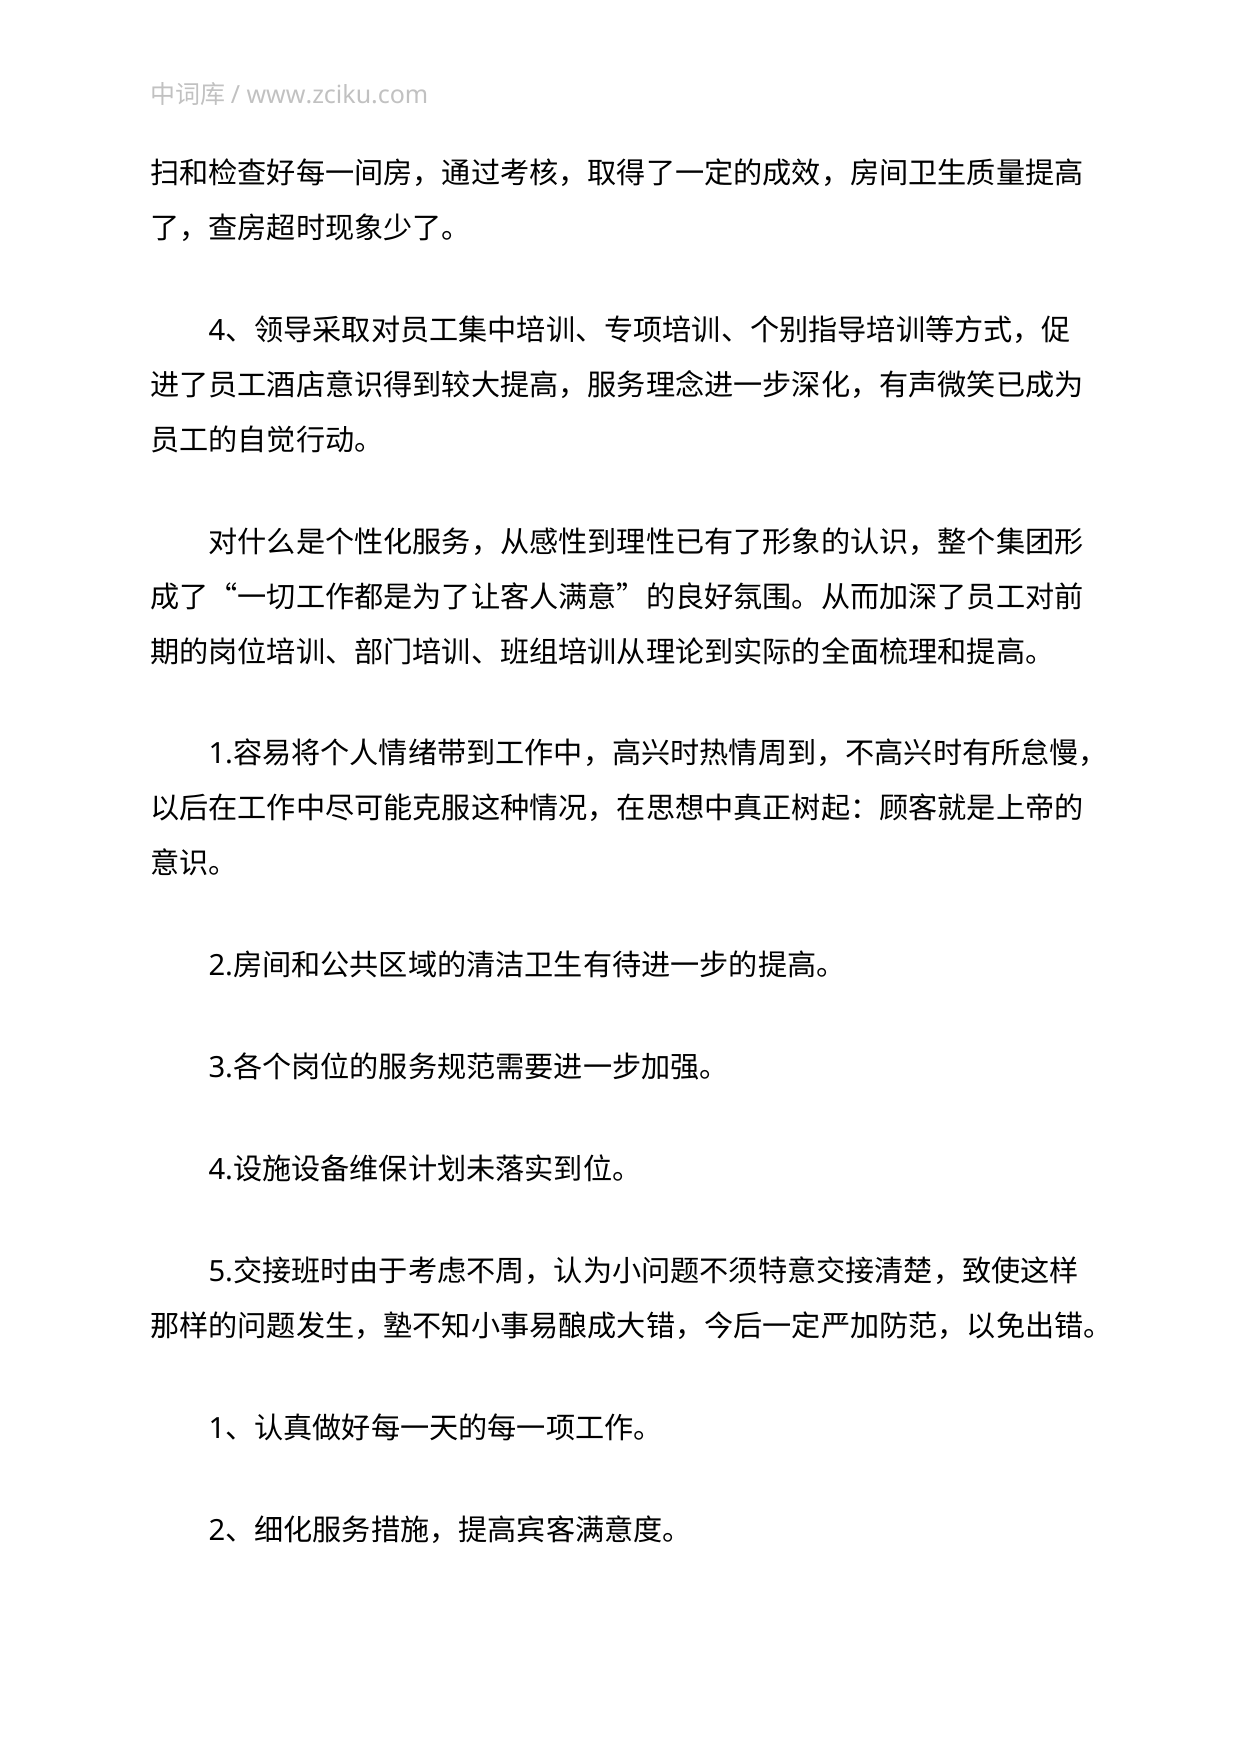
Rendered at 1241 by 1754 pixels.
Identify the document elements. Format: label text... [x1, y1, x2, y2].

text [150, 150, 1090, 247]
text 2、细化服务措施，提高宾客满意度。 [150, 1506, 1090, 1549]
text 5.交接班时由于考虑不周，认为小问题不须特意交接清楚，致使这样那样的问题发生，塾不知小事易酿成大错，今后一定严加防范，以免出错。 [150, 1247, 1090, 1345]
text 2.房间和公共区域的清洁卫生有待进一步的提高。 [150, 942, 1090, 984]
text 1.容易将个人情绪带到工作中，高兴时热情周到，不高兴时有所怠慢，以后在工作中尽可能克服这种情况，在思想中真正树起：顾客就是上帝的意识。 [150, 730, 1090, 882]
text 4、领导采取对员工集中培训、专项培训、个别指导培训等方式，促进了员工酒店意识得到较大提高，服务理念进一步深化，有声微笑已成为员工的自觉行动。 [150, 307, 1090, 459]
text 3.各个岗位的服务规范需要进一步加强。 [150, 1043, 1090, 1086]
text 4.设施设备维保计划未落实到位。 [150, 1146, 1090, 1188]
text 1、认真做好每一天的每一项工作。 [150, 1404, 1090, 1447]
text 对什么是个性化服务，从感性到理性已有了形象的认识，整个集团形成了“一切工作都是为了让客人满意”的良好氛围。从而加深了员工对前期的岗位培训、部门培训、班组培训从理论到实际的全面梳理和提高。 [150, 518, 1090, 670]
